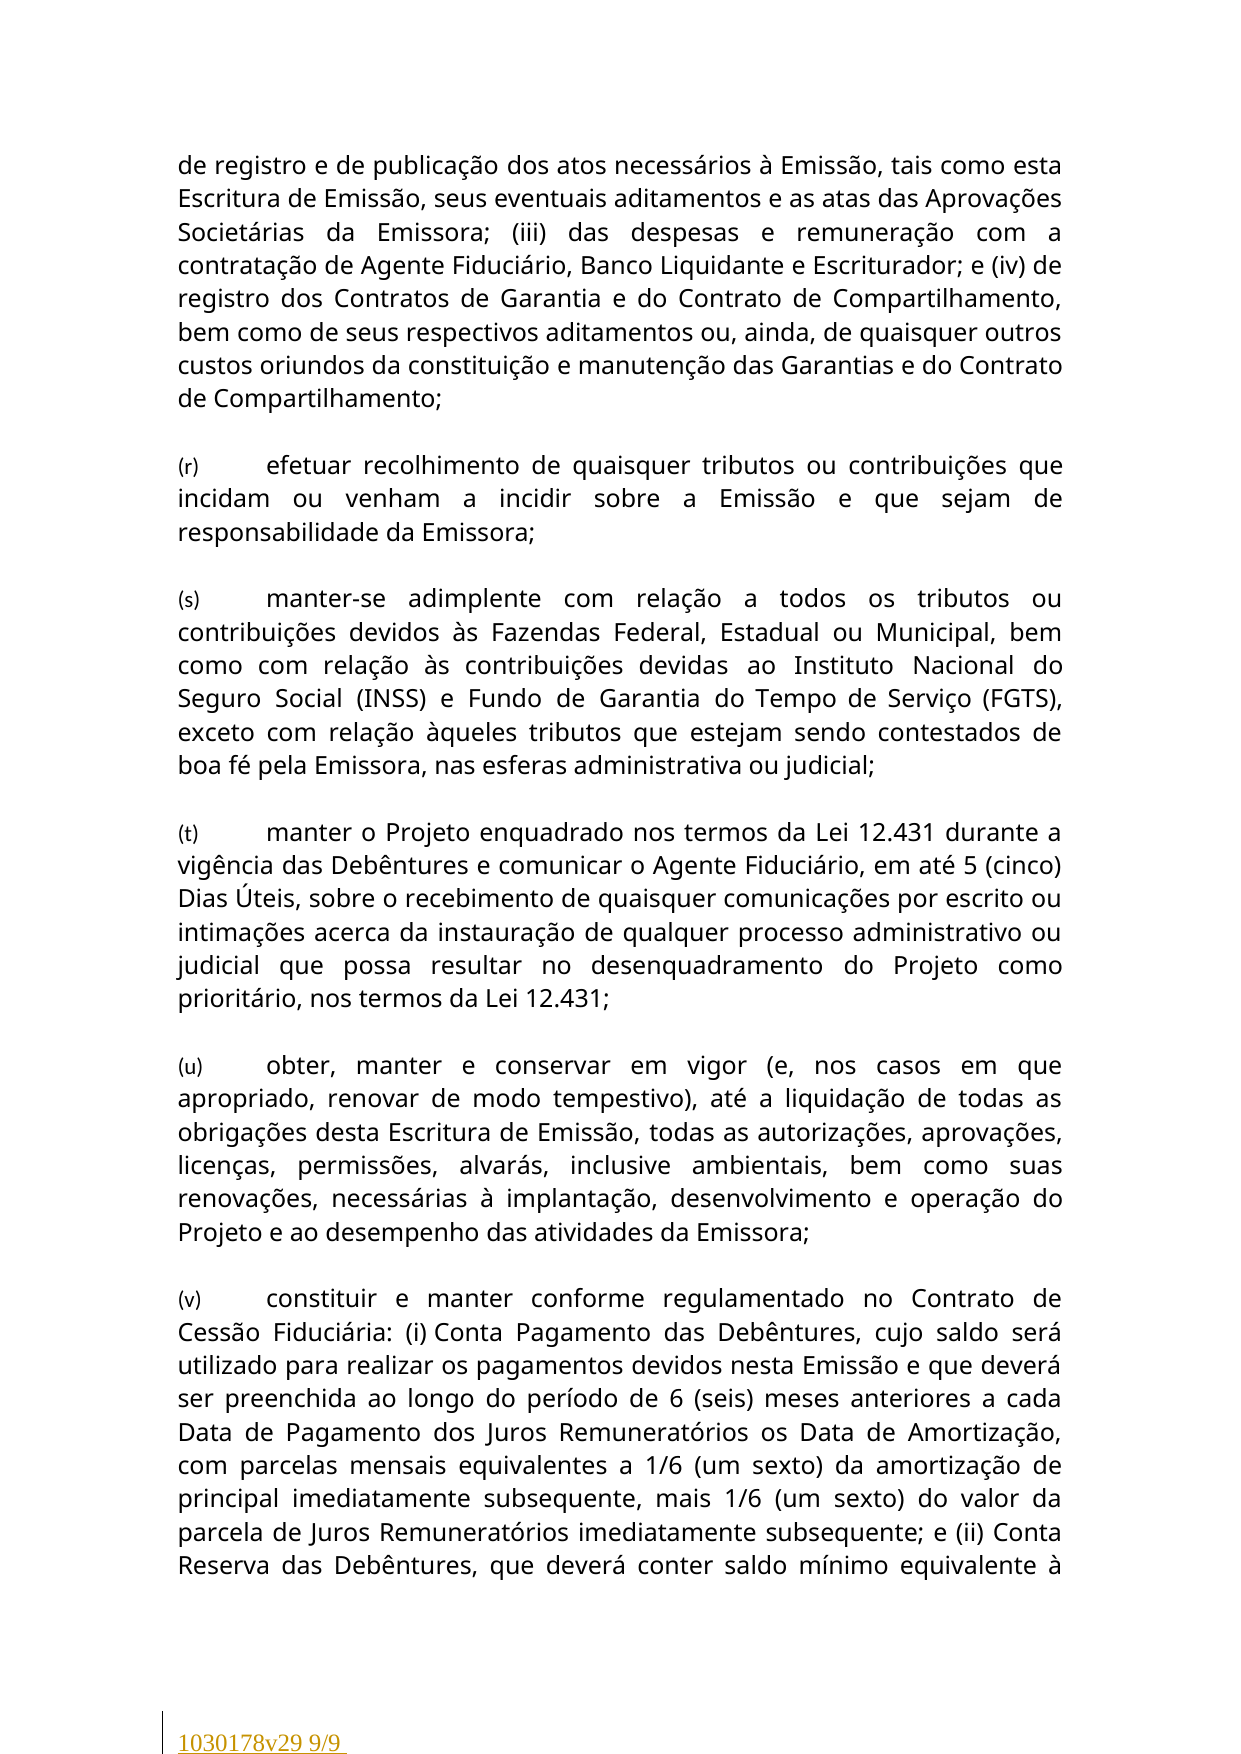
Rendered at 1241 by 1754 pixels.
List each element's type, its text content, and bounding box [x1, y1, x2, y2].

list obter, manter e conservar em vigor (e, nos casos em que apropriado, renovar de modo tempestivo), até a liquidação de todas as obrigações desta Escritura de Emissão, todas as autorizações, aprovações, licenças, permissões, alvarás, inclusive ambientais, bem como suas renovações, necessárias à implantação, desenvolvimento e operação do Projeto e ao desempenho das atividades da Emissora; [177, 1048, 1063, 1248]
list manter o Projeto enquadrado nos termos da Lei 12.431 durante a vigência das Debêntures e comunicar o Agente Fiduciário, em até 5 (cinco) Dias Úteis, sobre o recebimento de quaisquer comunicações por escrito ou intimações acerca da instauração de qualquer processo administrativo ou judicial que possa resultar no desenquadramento do Projeto como prioritário, nos termos da Lei 12.431; [177, 814, 1063, 1014]
list efetuar recolhimento de quaisquer tributos ou contribuições que incidam ou venham a incidir sobre a Emissão e que sejam de responsabilidade da Emissora; [177, 448, 1063, 548]
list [177, 148, 1063, 414]
list manter-se adimplente com relação a todos os tributos ou contribuições devidos às Fazendas Federal, Estadual ou Municipal, bem como com relação às contribuições devidas ao Instituto Nacional do Seguro Social (INSS) e Fundo de Garantia do Tempo de Serviço (FGTS), exceto com relação àqueles tributos que estejam sendo contestados de boa fé pela Emissora, nas esferas administrativa ou judicial; [177, 581, 1063, 781]
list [177, 1281, 1063, 1581]
